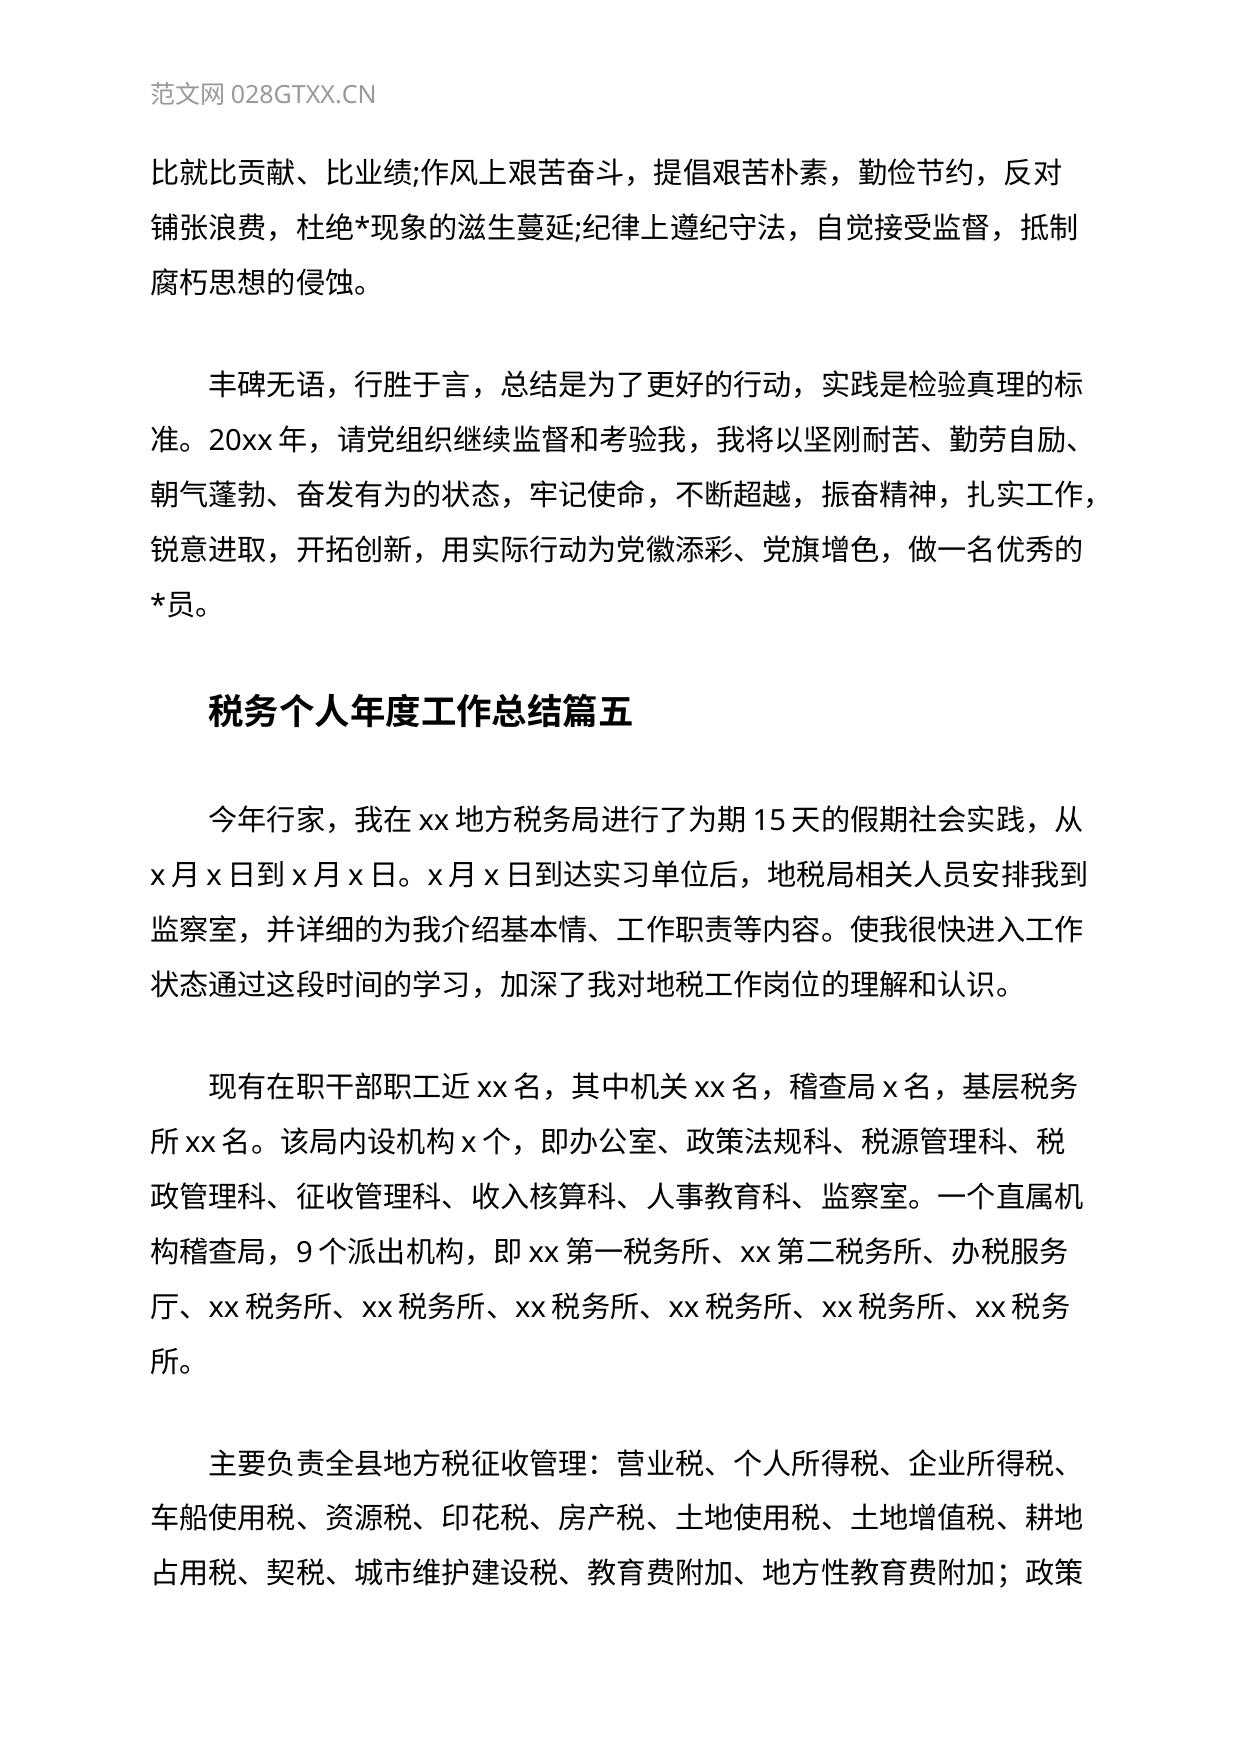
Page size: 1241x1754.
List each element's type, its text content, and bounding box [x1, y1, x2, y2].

text 现有在职干部职工近xx名，其中机关xx名，稽查局x名，基层税务所xx名。该局内设机构x个，即办公室、政策法规科、税源管理科、税政管理科、征收管理科、收入核算科、人事教育科、监察室。一个直属机构稽查局，9个派出机构，即xx第一税务所、xx第二税务所、办税服务厅、xx税务所、xx税务所、xx税务所、xx税务所、xx税务所、xx税务所。 [150, 1063, 1090, 1381]
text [150, 150, 1090, 302]
text 丰碑无语，行胜于言，总结是为了更好的行动，实践是检验真理的标准。20xx年，请党组织继续监督和考验我，我将以坚刚耐苦、勤劳自励、朝气蓬勃、奋发有为的状态，牢记使命，不断超越，振奋精神，扎实工作，锐意进取，开拓创新，用实际行动为党徽添彩、党旗增色，做一名优秀的*员。 [150, 362, 1090, 624]
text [150, 1440, 1090, 1592]
text 税务个人年度工作总结篇五 [150, 683, 1090, 735]
text 今年行家，我在xx地方税务局进行了为期15天的假期社会实践，从x月x日到x月x日。x月x日到达实习单位后，地税局相关人员安排我到监察室，并详细的为我介绍基本情、工作职责等内容。使我很快进入工作状态通过这段时间的学习，加深了我对地税工作岗位的理解和认识。 [150, 797, 1090, 1004]
